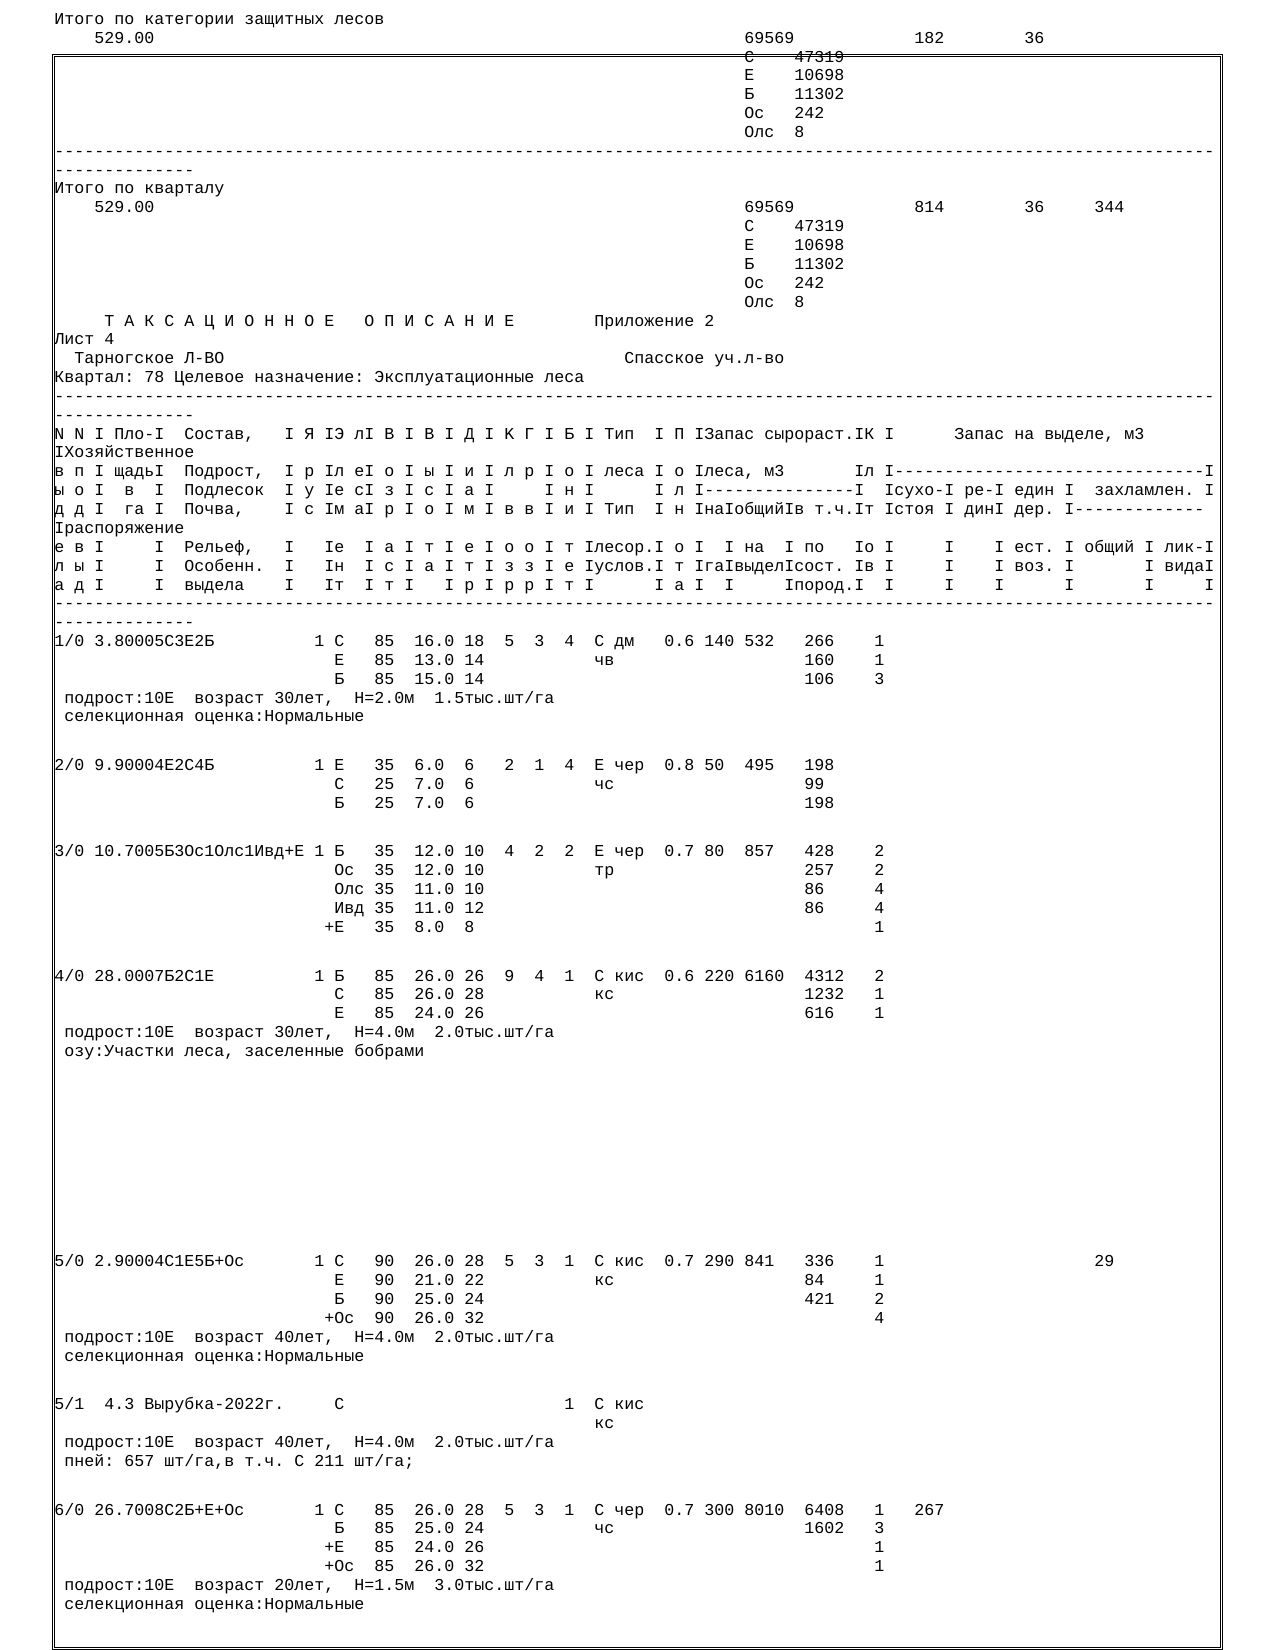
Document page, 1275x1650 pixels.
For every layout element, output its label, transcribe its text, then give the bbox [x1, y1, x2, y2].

text +Ос 85 26.0 32 1 [55, 1558, 1220, 1576]
text подрост:10Е возраст 30лет, H=4.0м 2.0тыс.шт/га [55, 1024, 1220, 1042]
text Итого по категории защитных лесов [54, 10, 1223, 29]
text Е 10698 [55, 237, 1220, 256]
text Е 85 24.0 26 616 1 [55, 1005, 1220, 1024]
text С 47319 [55, 218, 1220, 237]
text 4/0 28.0007Б2С1Е 1 Б 85 26.0 26 9 4 1 С кис 0.6 220 6160 4312 2 [55, 967, 1220, 986]
text е в I I Рельеф, I Iе I а I т I е I о о I т Iлесор.I о I I на I по Iо I I I ест. I общий I лик-I [55, 538, 1220, 557]
text селекционная оценка:Нормальные [55, 708, 1220, 727]
text ---------------------------------------------------------------------------------------------------------------------------------- [55, 387, 1220, 425]
text С 25 7.0 6 чс 99 [55, 776, 1220, 794]
text 5/0 2.90004С1Е5Б+Ос 1 С 90 26.0 28 5 3 1 С кис 0.7 290 841 336 1 29 [55, 1253, 1220, 1272]
text ---------------------------------------------------------------------------------------------------------------------------------- [55, 595, 1220, 633]
text +Ос 90 26.0 32 4 [55, 1309, 1220, 1328]
text Б 11302 [55, 86, 1220, 105]
text Б 25 7.0 6 198 [55, 794, 1220, 813]
text Б 11302 [55, 256, 1220, 274]
text Ос 242 [55, 274, 1220, 293]
text подрост:10Е возраст 40лет, H=4.0м 2.0тыс.шт/га [55, 1328, 1220, 1347]
text Ос 35 12.0 10 тр 257 2 [55, 862, 1220, 881]
text Тарногское Л-ВО Спасское уч.л-во [55, 350, 1220, 369]
text Е 85 13.0 14 чв 160 1 [55, 651, 1220, 670]
text в п I щадьI Подрост, I р Iл еI о I ы I и I л р I о I леса I о Iлеса, м3 Iл I-------------------------------I [55, 463, 1220, 482]
text 2/0 9.90004Е2С4Б 1 Е 35 6.0 6 2 1 4 Е чер 0.8 50 495 198 [55, 757, 1220, 776]
text Е 90 21.0 22 кс 84 1 [55, 1272, 1220, 1291]
text +Е 35 8.0 8 1 [55, 918, 1220, 937]
text подрост:10Е возраст 30лет, H=2.0м 1.5тыс.шт/га [55, 689, 1220, 708]
text Е 10698 [55, 67, 1220, 86]
text Итого по кварталу [55, 180, 1220, 199]
text Т А К С А Ц И О Н Н О Е О П И С А Н И Е Приложение 2 [55, 312, 1220, 331]
text 5/1 4.3 Вырубка-2022г. С 1 С кис [55, 1396, 1220, 1415]
text селекционная оценка:Нормальные [55, 1347, 1220, 1366]
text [55, 142, 1220, 180]
text Ос 242 [55, 105, 1220, 123]
text 529.00 69569 182 36 [54, 29, 1223, 48]
text кс [55, 1415, 1220, 1433]
text Олс 8 [55, 293, 1220, 312]
text пней: 657 шт/га,в т.ч. С 211 шт/га; [55, 1452, 1220, 1471]
text Лист 4 [55, 331, 1220, 350]
text озу:Участки леса, заселенные бобрами [55, 1042, 1220, 1061]
text ы о I в I Подлесок I у Iе сI з I с I а I I н I I л I---------------I Iсухо-I ре-I един I захламлен. I [55, 482, 1220, 501]
text 1/0 3.80005С3Е2Б 1 С 85 16.0 18 5 3 4 С дм 0.6 140 532 266 1 [55, 633, 1220, 651]
text Ивд 35 11.0 12 86 4 [55, 899, 1220, 918]
text 6/0 26.7008С2Б+Е+Ос 1 С 85 26.0 28 5 3 1 С чер 0.7 300 8010 6408 1 267 [55, 1501, 1220, 1520]
text а д I I выдела I Iт I т I I р I р р I т I I а I I Iпород.I I I I I I I [55, 576, 1220, 595]
text селекционная оценка:Нормальные [55, 1595, 1220, 1614]
text Квартал: 78 Целевое назначение: Эксплуатационные леса [55, 369, 1220, 387]
text подрост:10Е возраст 40лет, H=4.0м 2.0тыс.шт/га [55, 1433, 1220, 1452]
text Олс 8 [55, 123, 1220, 142]
text 3/0 10.7005Б3Ос1Олс1Ивд+Е 1 Б 35 12.0 10 4 2 2 Е чер 0.7 80 857 428 2 [55, 843, 1220, 862]
text N N I Пло-I Состав, I Я IЭ лI В I В I Д I K Г I Б I Тип I П IЗапас сырораст.IК I Запас на выделе, м3 IХозяйственное [55, 425, 1220, 463]
text +Е 85 24.0 26 1 [55, 1539, 1220, 1558]
text Б 85 15.0 14 106 3 [55, 670, 1220, 689]
text 529.00 69569 814 36 344 [55, 199, 1220, 218]
text л ы I I Особенн. I Iн I с I а I т I з з I е Iуслов.I т IгаIвыделIсост. Iв I I I воз. I I видаI [55, 557, 1220, 576]
text Б 85 25.0 24 чс 1602 3 [55, 1520, 1220, 1539]
text С 85 26.0 28 кс 1232 1 [55, 986, 1220, 1005]
text д д I га I Почва, I с Iм аI р I о I м I в в I и I Тип I н IнаIобщийIв т.ч.Iт Iстоя I динI дер. I-------------Iраспоряжение [55, 501, 1220, 538]
text подрост:10Е возраст 20лет, H=1.5м 3.0тыс.шт/га [55, 1576, 1220, 1595]
text Б 90 25.0 24 421 2 [55, 1291, 1220, 1309]
text Олс 35 11.0 10 86 4 [55, 881, 1220, 899]
